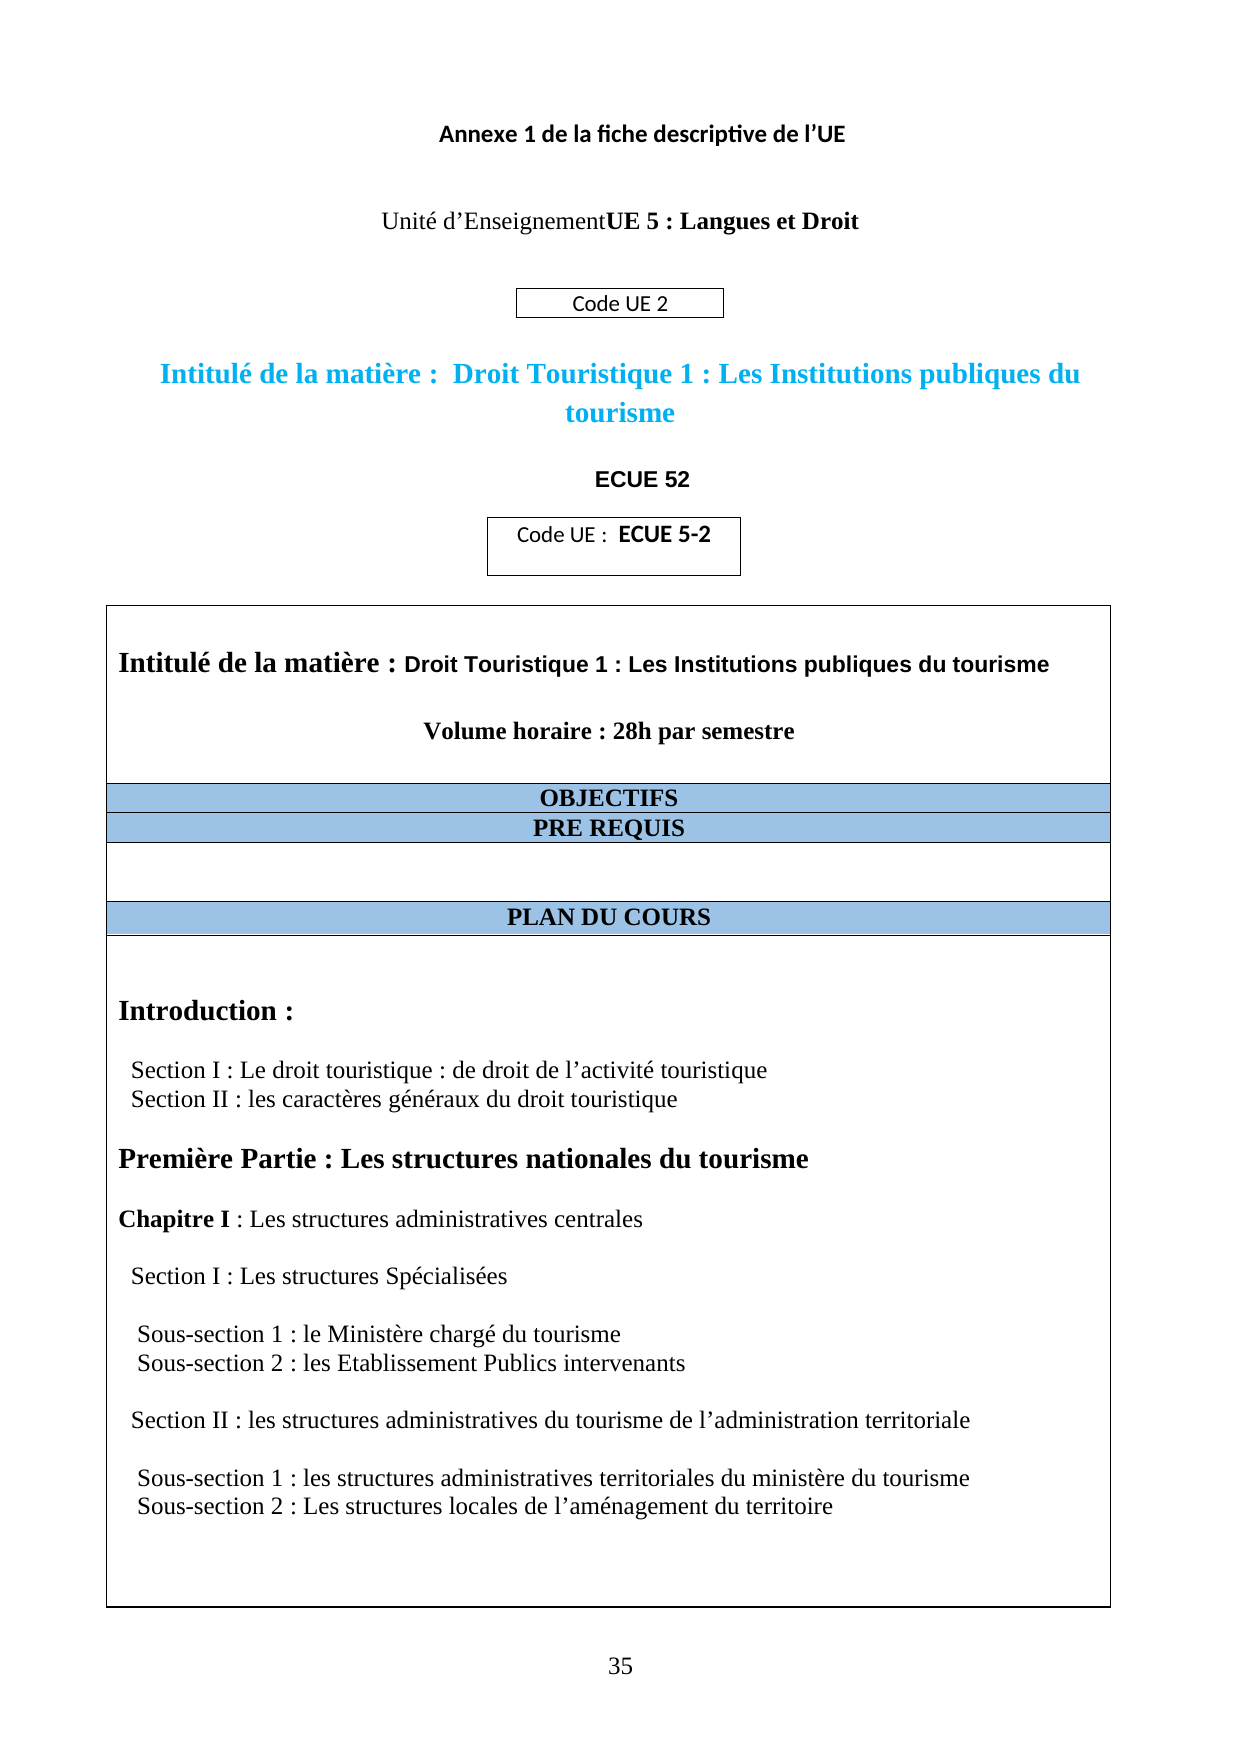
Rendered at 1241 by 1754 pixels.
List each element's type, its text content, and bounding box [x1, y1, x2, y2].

list Annexe 1 de la fiche descriptive de l’UE [133, 118, 1122, 149]
table_cell [107, 843, 1110, 901]
table_cell PRE REQUIS [107, 813, 1110, 842]
list ECUE 52 [133, 466, 1122, 492]
text Intitulé de la matière : Droit Touristique 1 : Les Institutions publiques du tourisme [118, 357, 1122, 429]
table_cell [107, 936, 1110, 1606]
table_cell OBJECTIFS [107, 784, 1110, 812]
table_header Intitulé de la matière : Droit Touristique 1 : Les Institutions publiques du tourisme Volume horaire : 28h par semestre [107, 606, 1110, 782]
table_cell PLAN DU COURS [107, 902, 1110, 934]
table_header Code UE 2 [517, 289, 723, 317]
table_header Code UE : ECUE 5-2 [488, 518, 740, 575]
text Unité d’EnseignementUE 5 : Langues et Droit [118, 206, 1122, 235]
